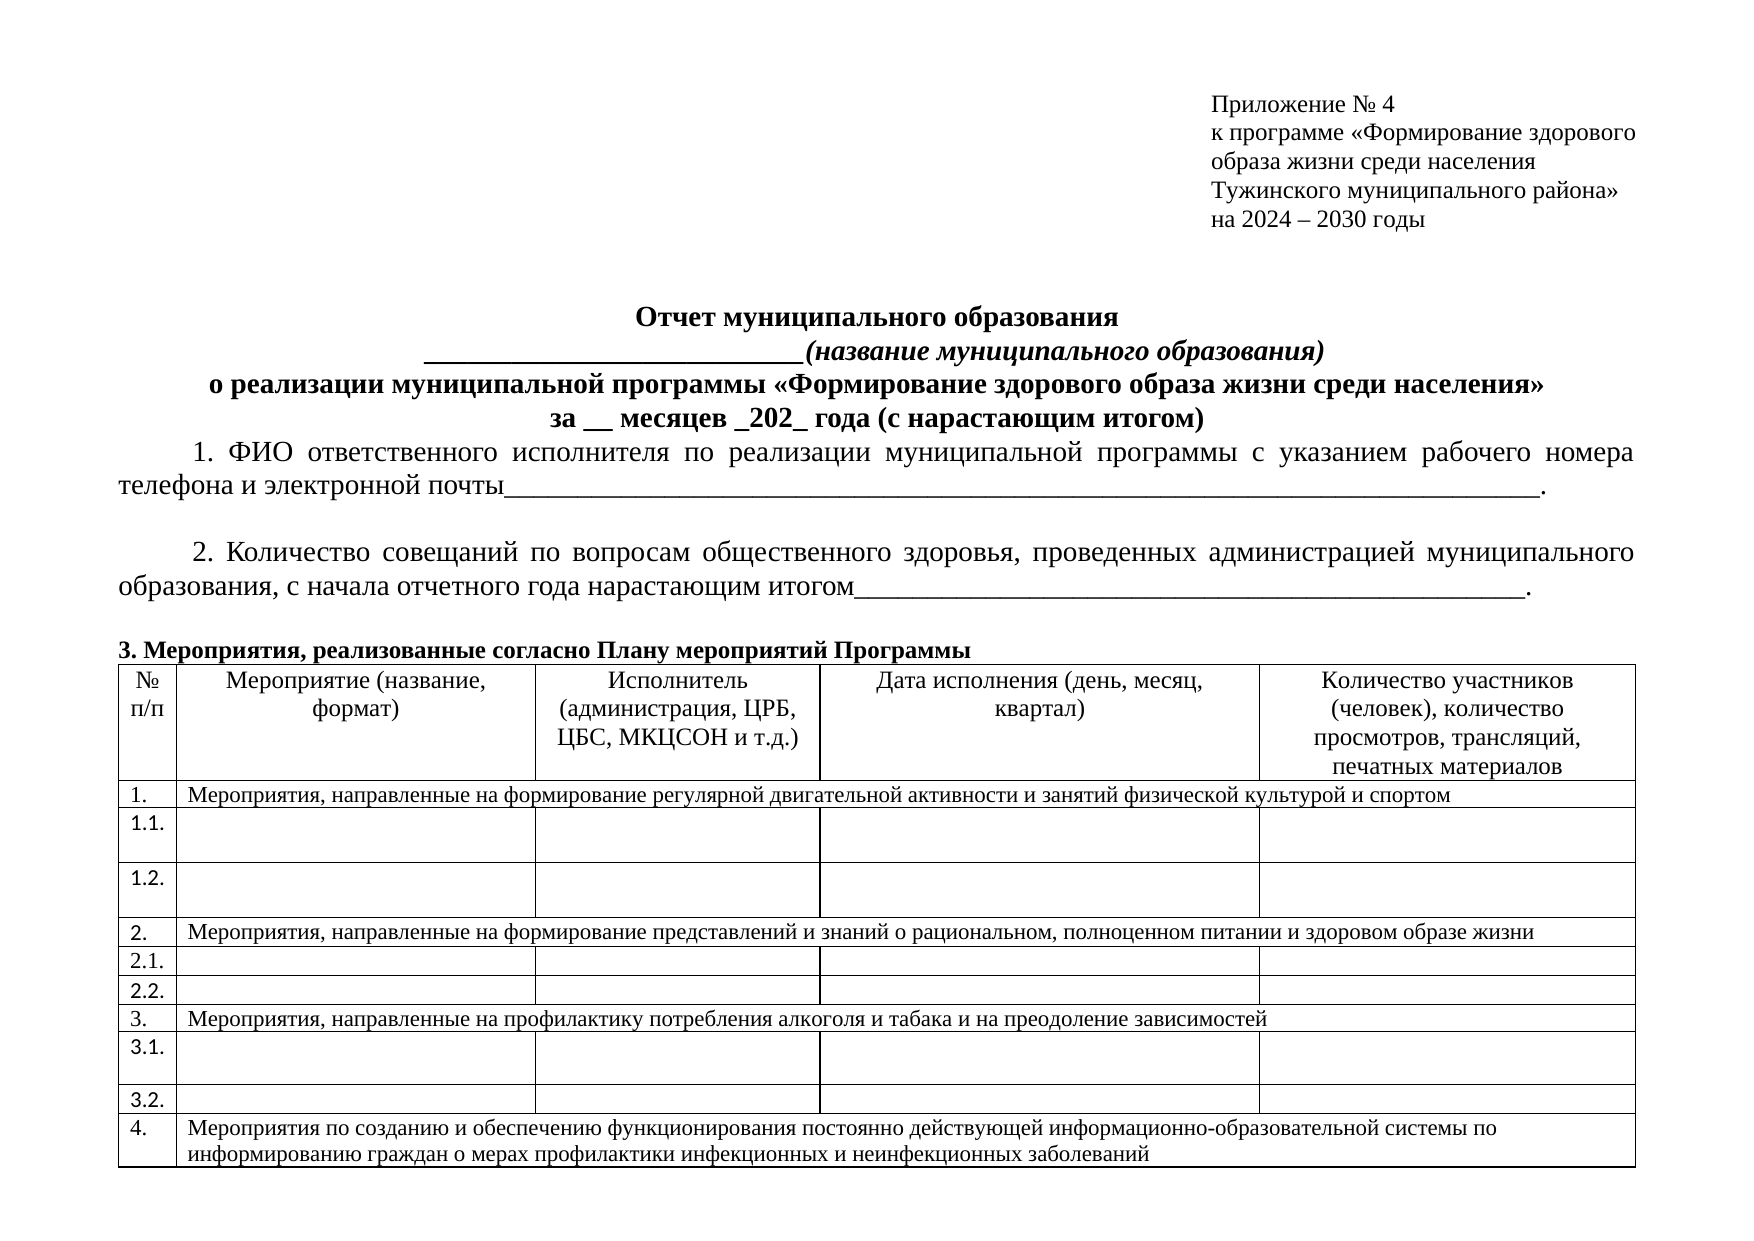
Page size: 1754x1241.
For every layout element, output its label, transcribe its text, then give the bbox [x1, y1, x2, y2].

table_cell [821, 976, 1259, 1004]
table_cell Мероприятия по созданию и обеспечению функционирования постоянно действующей информационно-образовательной системы по информированию граждан о мерах профилактики инфекционных и неинфекционных заболеваний [177, 1114, 1635, 1166]
table_cell [177, 808, 535, 862]
text 3. Мероприятия, реализованные согласно Плану мероприятий Программы [118, 635, 1636, 664]
table_cell Мероприятия, направленные на формирование регулярной двигательной активности и занятий физической культурой и спортом [177, 781, 1635, 807]
table_cell [1260, 947, 1635, 975]
table_cell 3.2. [119, 1085, 176, 1113]
table_header Исполнитель (администрация, ЦРБ, ЦБС, МКЦСОН и т.д.) [536, 665, 819, 780]
table_cell [821, 863, 1259, 917]
table_header Количество участников (человек), количество просмотров, трансляций, печатных материалов [1260, 665, 1635, 780]
table_cell [177, 976, 535, 1004]
table_cell [177, 863, 535, 917]
table_cell 4. [119, 1114, 176, 1166]
text Приложение № 4 [1211, 89, 1651, 117]
table_cell 3. [119, 1005, 176, 1031]
table_cell [1260, 863, 1635, 917]
table_header Дата исполнения (день, месяц, квартал) [821, 665, 1259, 780]
table_cell [1260, 1085, 1635, 1113]
table_cell [536, 976, 819, 1004]
table_cell 1.1. [119, 808, 176, 862]
text 2. Количество совещаний по вопросам общественного здоровья, проведенных администрацией муниципального образования, с начала отчетного года нарастающим итогом______________________________________________. [118, 534, 1636, 601]
table_cell [1260, 808, 1635, 862]
table_cell 1.2. [119, 863, 176, 917]
text Тужинского муниципального района» [1211, 175, 1651, 204]
table_cell [1260, 976, 1635, 1004]
table_cell [536, 808, 819, 862]
text Отчет муниципального образования [118, 299, 1636, 333]
table_cell [536, 947, 819, 975]
table_cell [177, 947, 535, 975]
table_cell 1. [119, 781, 176, 807]
text к программе «Формирование здорового [1211, 117, 1651, 146]
table_cell [1260, 1032, 1635, 1084]
table_cell [177, 1085, 535, 1113]
table_cell [177, 1032, 535, 1084]
table_cell 2.1. [119, 947, 176, 975]
text 1. ФИО ответственного исполнителя по реализации муниципальной программы с указанием рабочего номера телефона и электронной почты_______________________________________________________________________. [118, 434, 1636, 501]
text __________________________(название муниципального образования) [118, 333, 1636, 367]
table_cell [821, 1085, 1259, 1113]
table_cell Мероприятия, направленные на профилактику потребления алкоголя и табака и на преодоление зависимостей [177, 1005, 1635, 1031]
table_cell 3.1. [119, 1032, 176, 1084]
table_cell Мероприятия, направленные на формирование представлений и знаний о рациональном, полноценном питании и здоровом образе жизни [177, 918, 1635, 946]
table_header Мероприятие (название, формат) [177, 665, 535, 780]
table_cell [821, 1032, 1259, 1084]
table_cell [821, 808, 1259, 862]
table_cell [821, 947, 1259, 975]
table_cell 2. [119, 918, 176, 946]
table_header № п/п [119, 665, 176, 780]
text образа жизни среди населения [1211, 146, 1651, 175]
text о реализации муниципальной программы «Формирование здорового образа жизни среди населения» [118, 367, 1636, 400]
table_cell [536, 1085, 819, 1113]
table_cell 2.2. [119, 976, 176, 1004]
table_cell [536, 1032, 819, 1084]
text за __ месяцев _202_ года (с нарастающим итогом) [118, 400, 1636, 434]
table_cell [536, 863, 819, 917]
text на 2024 – 2030 годы [1211, 204, 1636, 232]
